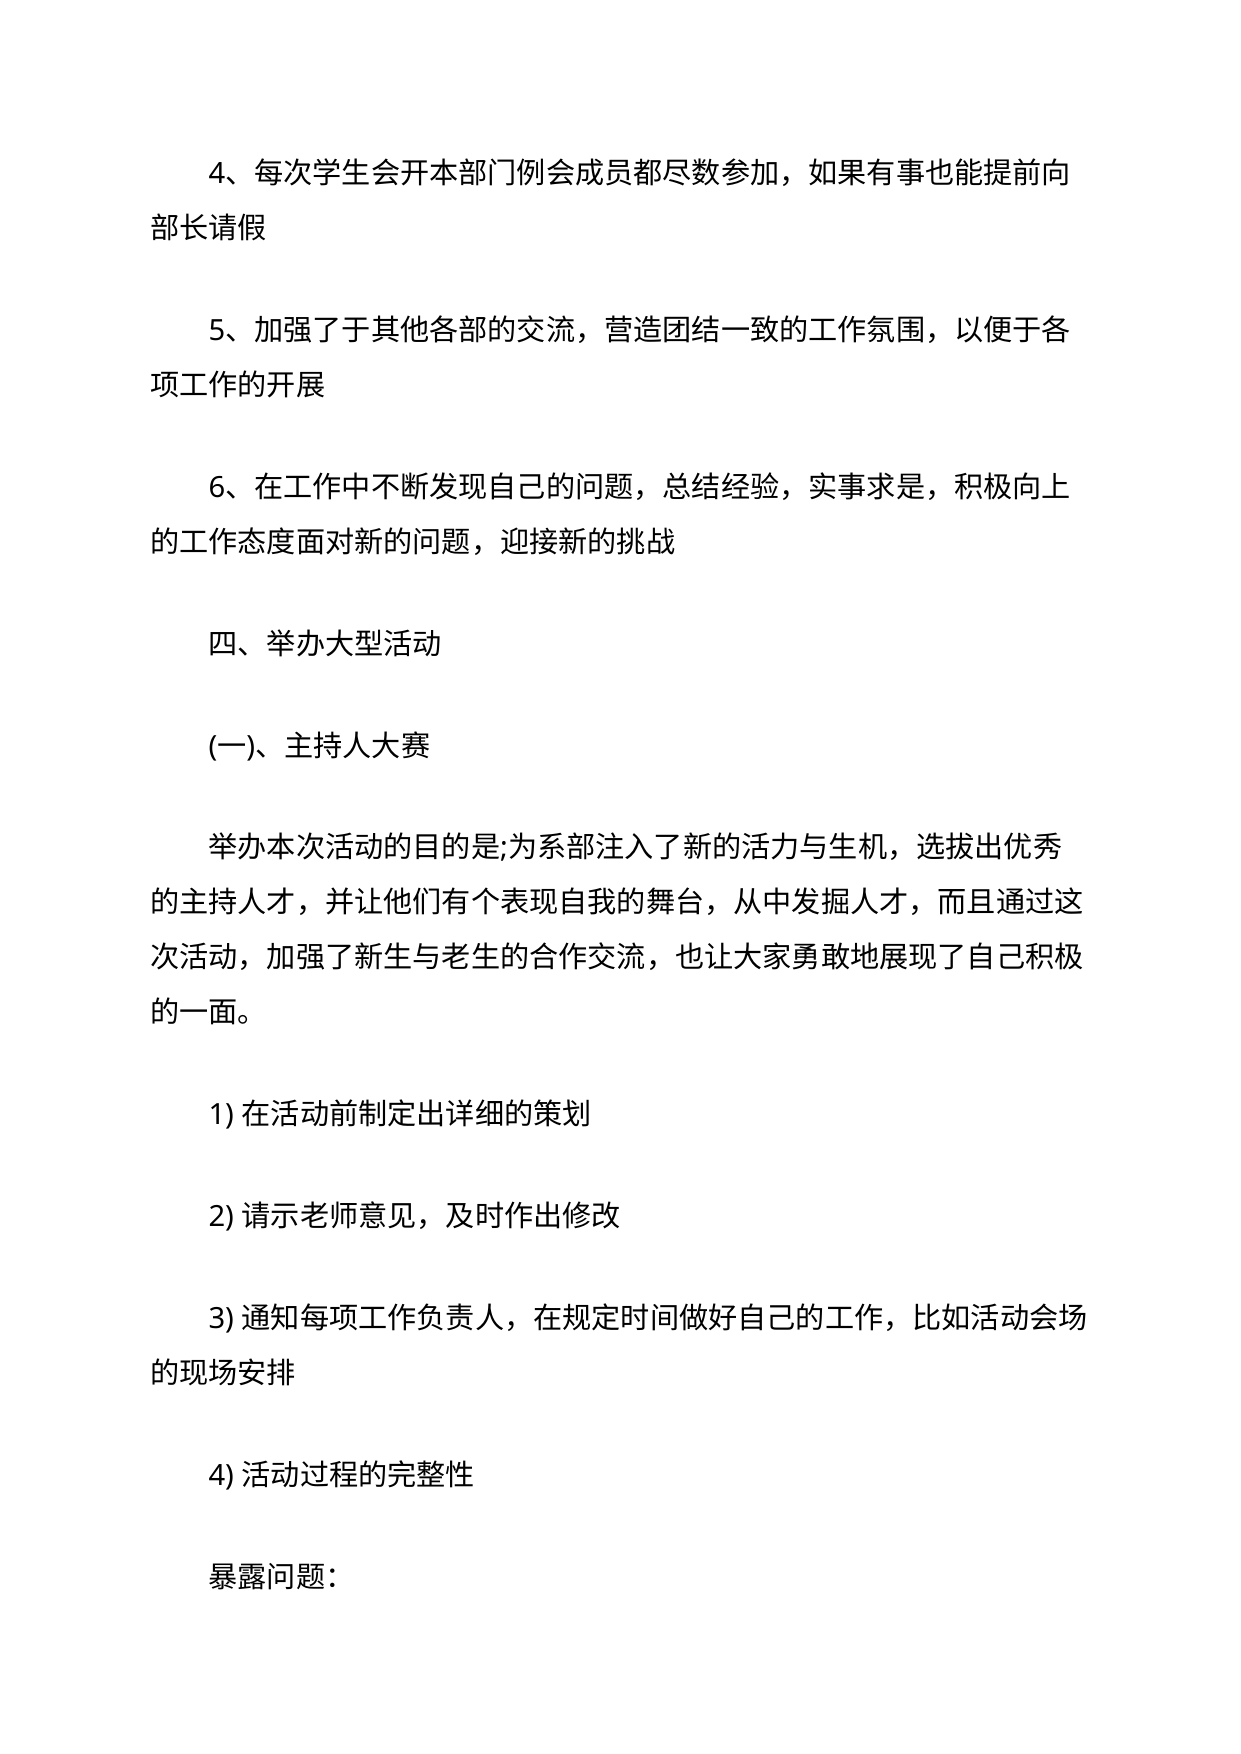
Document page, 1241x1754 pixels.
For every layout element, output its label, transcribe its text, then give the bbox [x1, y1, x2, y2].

text 举办本次活动的目的是;为系部注入了新的活力与生机，选拔出优秀的主持人才，并让他们有个表现自我的舞台，从中发掘人才，而且通过这次活动，加强了新生与老生的合作交流，也让大家勇敢地展现了自己积极的一面。 [150, 824, 1090, 1031]
text 4) 活动过程的完整性 [150, 1451, 1090, 1494]
text 6、在工作中不断发现自己的问题，总结经验，实事求是，积极向上的工作态度面对新的问题，迎接新的挑战 [150, 463, 1090, 561]
text 2) 请示老师意见，及时作出修改 [150, 1193, 1090, 1235]
text 5、加强了于其他各部的交流，营造团结一致的工作氛围，以便于各项工作的开展 [150, 307, 1090, 404]
text 3) 通知每项工作负责人，在规定时间做好自己的工作，比如活动会场的现场安排 [150, 1294, 1090, 1392]
text 四、举办大型活动 [150, 620, 1090, 663]
text 暴露问题： [150, 1553, 1090, 1596]
text 1) 在活动前制定出详细的策划 [150, 1091, 1090, 1133]
text (一)、主持人大赛 [150, 722, 1090, 764]
text 4、每次学生会开本部门例会成员都尽数参加，如果有事也能提前向部长请假 [150, 150, 1090, 247]
